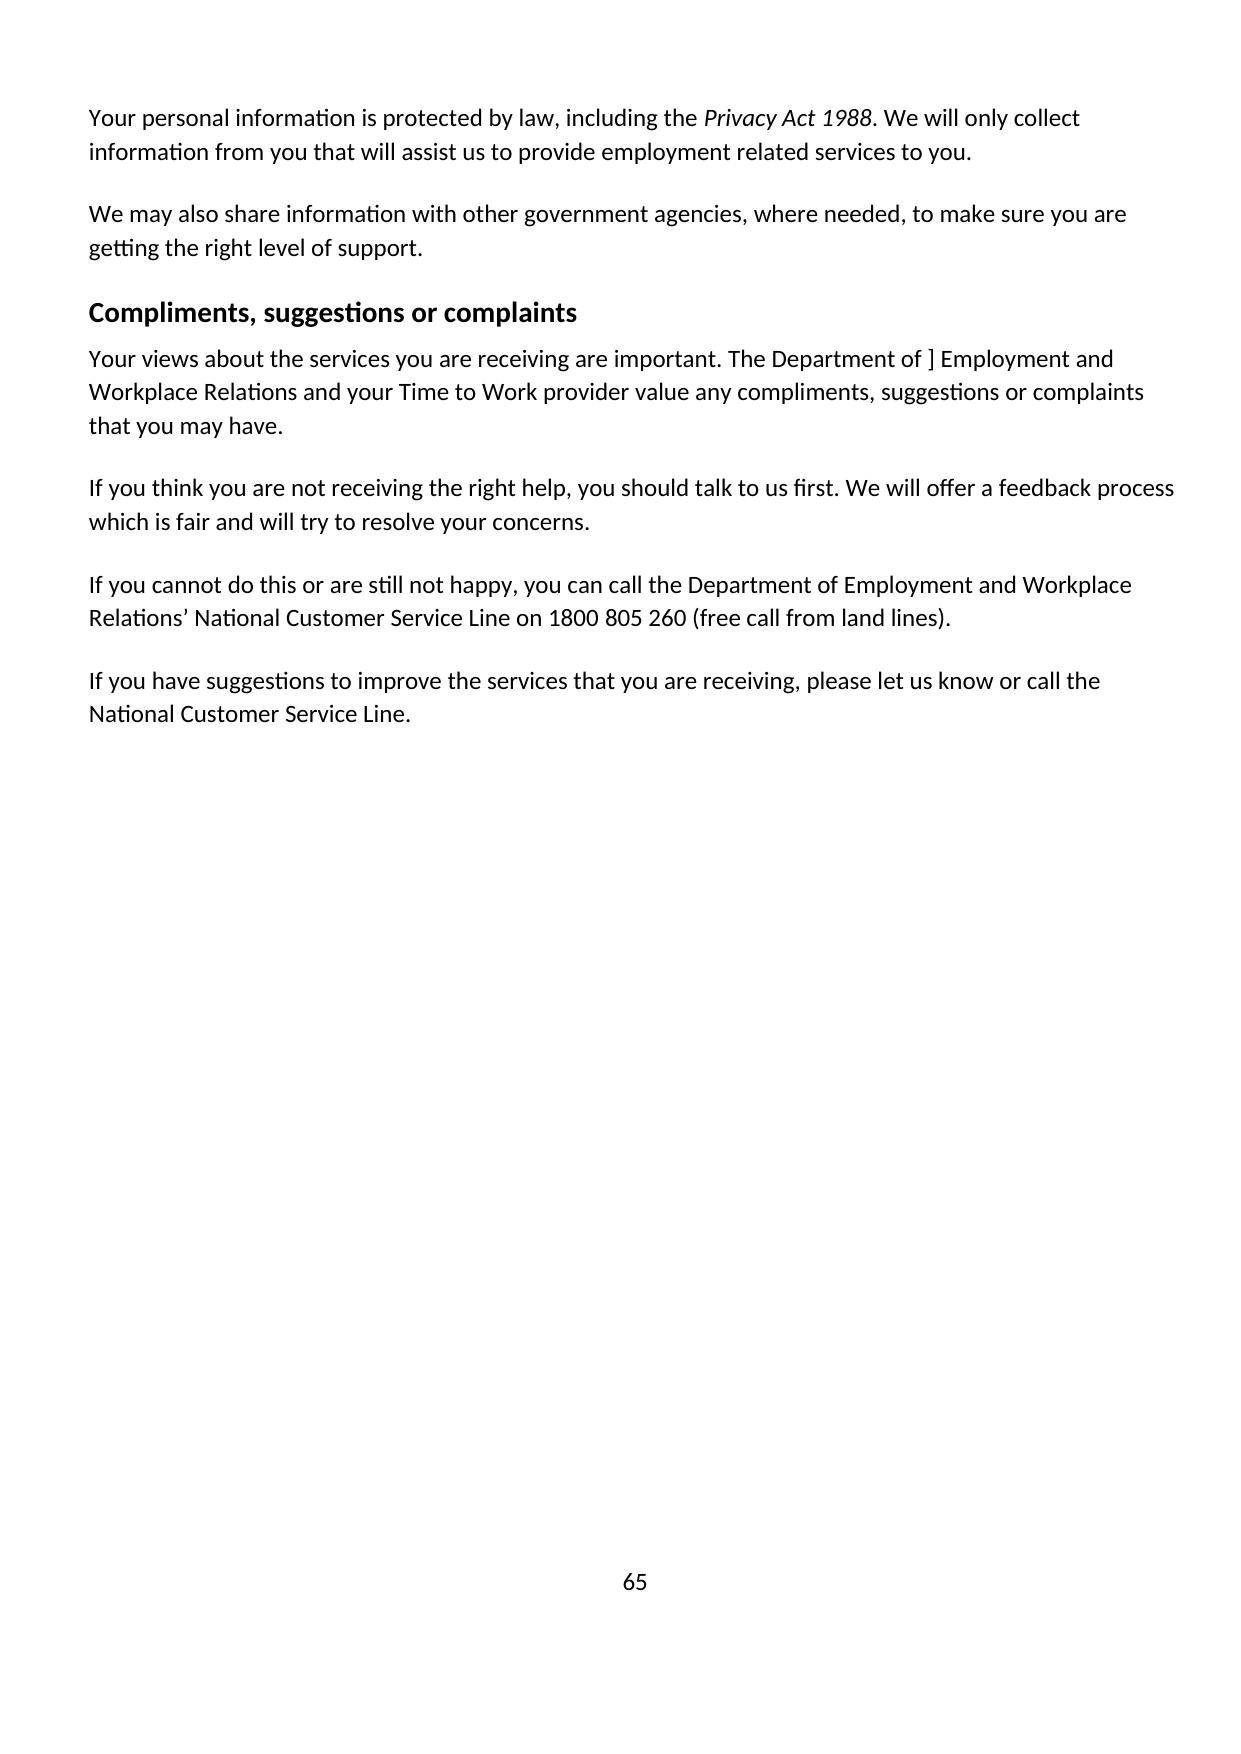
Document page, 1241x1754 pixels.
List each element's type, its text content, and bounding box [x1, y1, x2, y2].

text Your personal information is protected by law, including the Privacy Act 1988. We will only collect information from you that will assist us to provide employment related services to you. [89, 102, 1181, 166]
text If you have suggestions to improve the services that you are receiving, please let us know or call the National Customer Service Line. [89, 665, 1181, 729]
text Your views about the services you are receiving are important. The Department of ] Employment and Workplace Relations and your Time to Work provider value any compliments, suggestions or complaints that you may have. [89, 343, 1181, 440]
subtitle Compliments, suggestions or complaints [89, 294, 1181, 330]
text If you cannot do this or are still not happy, you can call the Department of Employment and Workplace Relations’ National Customer Service Line on 1800 805 260 (free call from land lines). [89, 569, 1181, 633]
text We may also share information with other government agencies, where needed, to make sure you are getting the right level of support. [89, 198, 1181, 262]
text If you think you are not receiving the right help, you should talk to us first. We will offer a feedback process which is fair and will try to resolve your concerns. [89, 472, 1181, 537]
